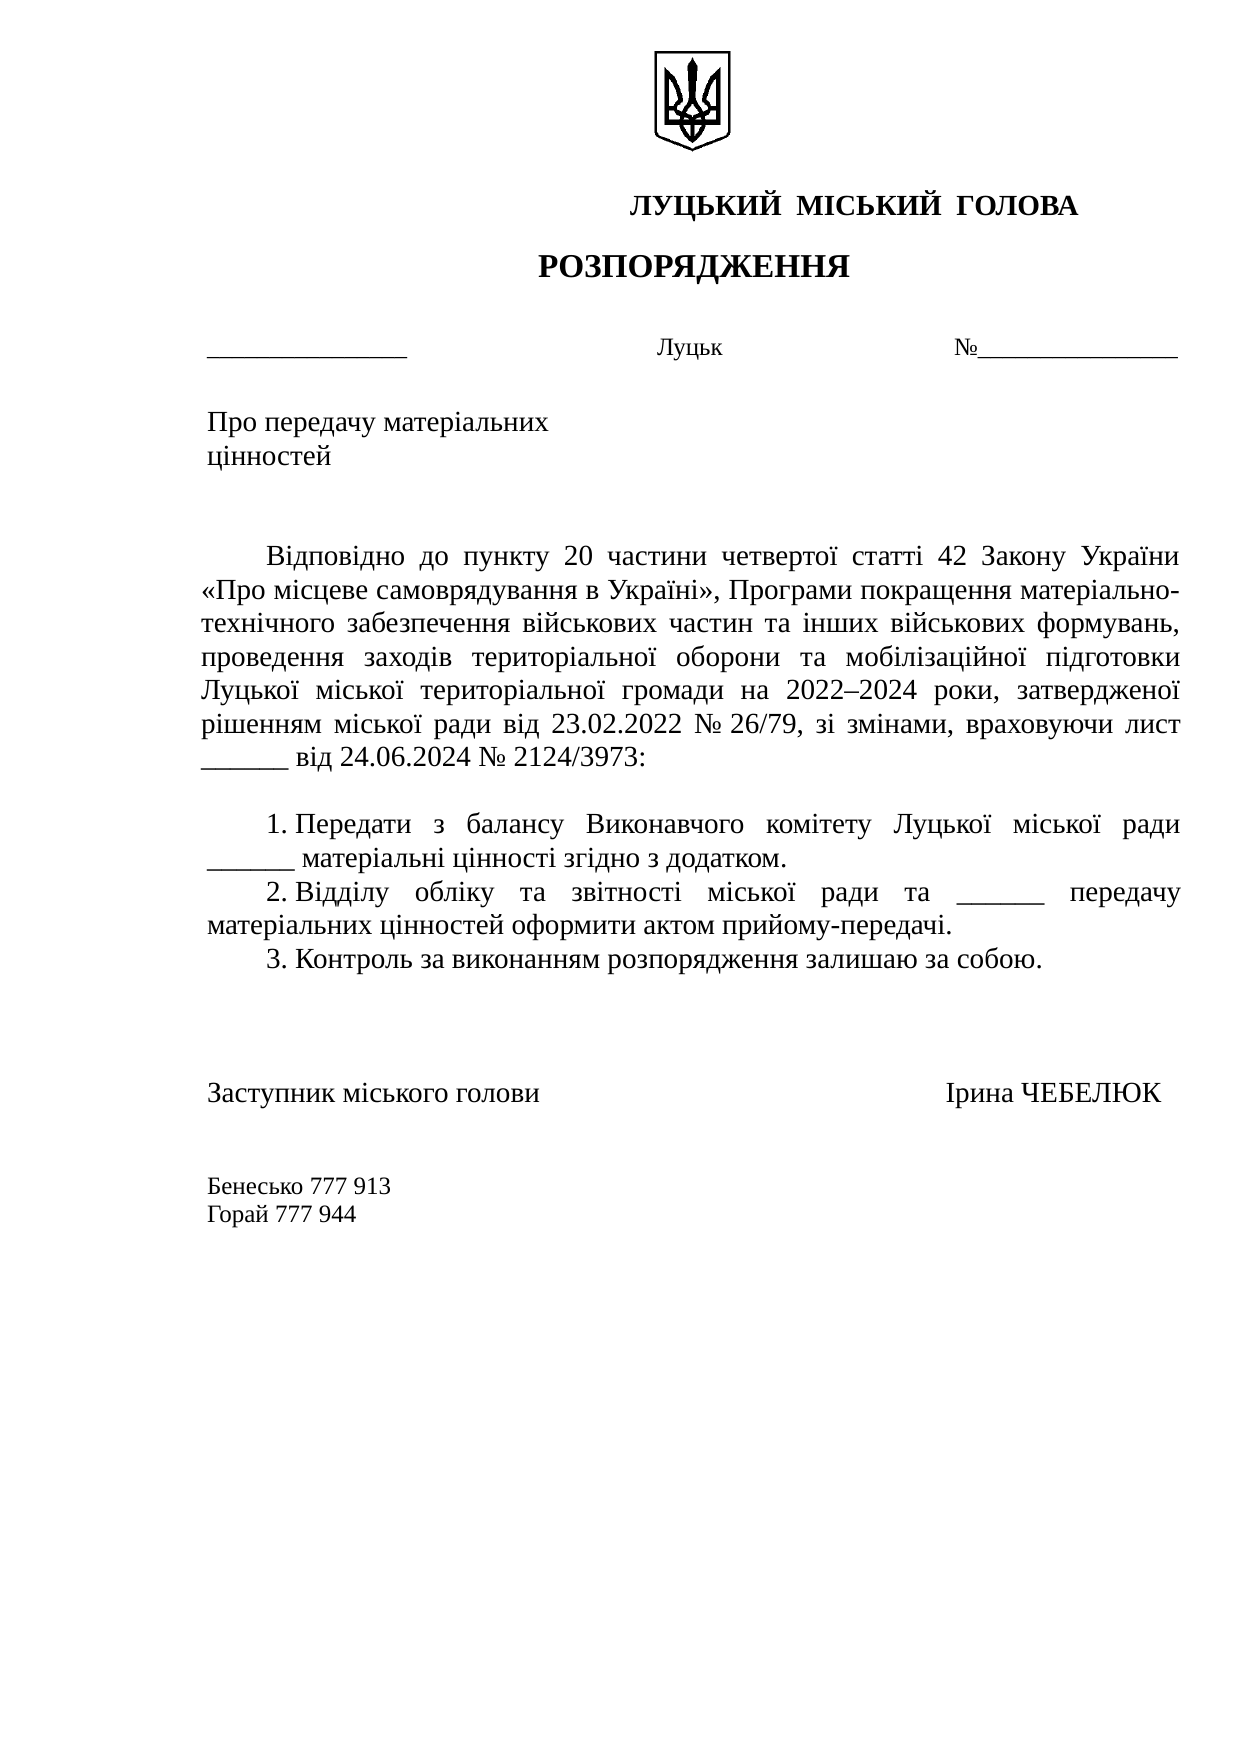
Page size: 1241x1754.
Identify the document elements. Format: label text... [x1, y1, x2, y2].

text Горай 777 944 [207, 1199, 709, 1228]
picture [631, 46, 751, 170]
text Відповідно до пункту 20 частини четвертої статті 42 Закону України «Про місцеве самоврядування в Україні», Програми покращення матеріально-технічного забезпечення військових частин та інших військових формувань, проведення заходів територіальної оборони та мобілізаційної підготовки Луцької міської територіальної громади на 2022–2024 роки, затвердженої рішенням міської ради від 23.02.2022 № 26/79, зі змінами, враховуючи лист ______ від 24.06.2024 № 2124/3973: [201, 538, 1181, 773]
text Про передачу матеріальних [207, 404, 709, 438]
text РОЗПОРЯДЖЕННЯ [207, 246, 1181, 284]
text ________________ Луцьк №________________ [207, 332, 1181, 361]
subtitle ЛУЦЬКИЙ МІСЬКИЙ ГОЛОВА [207, 188, 1181, 222]
text 3. Контроль за виконанням розпорядження залишаю за собою. [207, 941, 1181, 974]
text цінностей [207, 438, 1181, 471]
text Заступник міського голови Ірина ЧЕБЕЛЮК [207, 1075, 1181, 1108]
text 1. Передати з балансу Виконавчого комітету Луцької міської ради ______ матеріальні цінності згідно з додатком. [207, 807, 1181, 874]
text Бенесько 777 913 [207, 1171, 1181, 1199]
text 2. Відділу обліку та звітності міської ради та ______ передачу матеріальних цінностей оформити актом прийому-передачі. [207, 874, 1181, 941]
